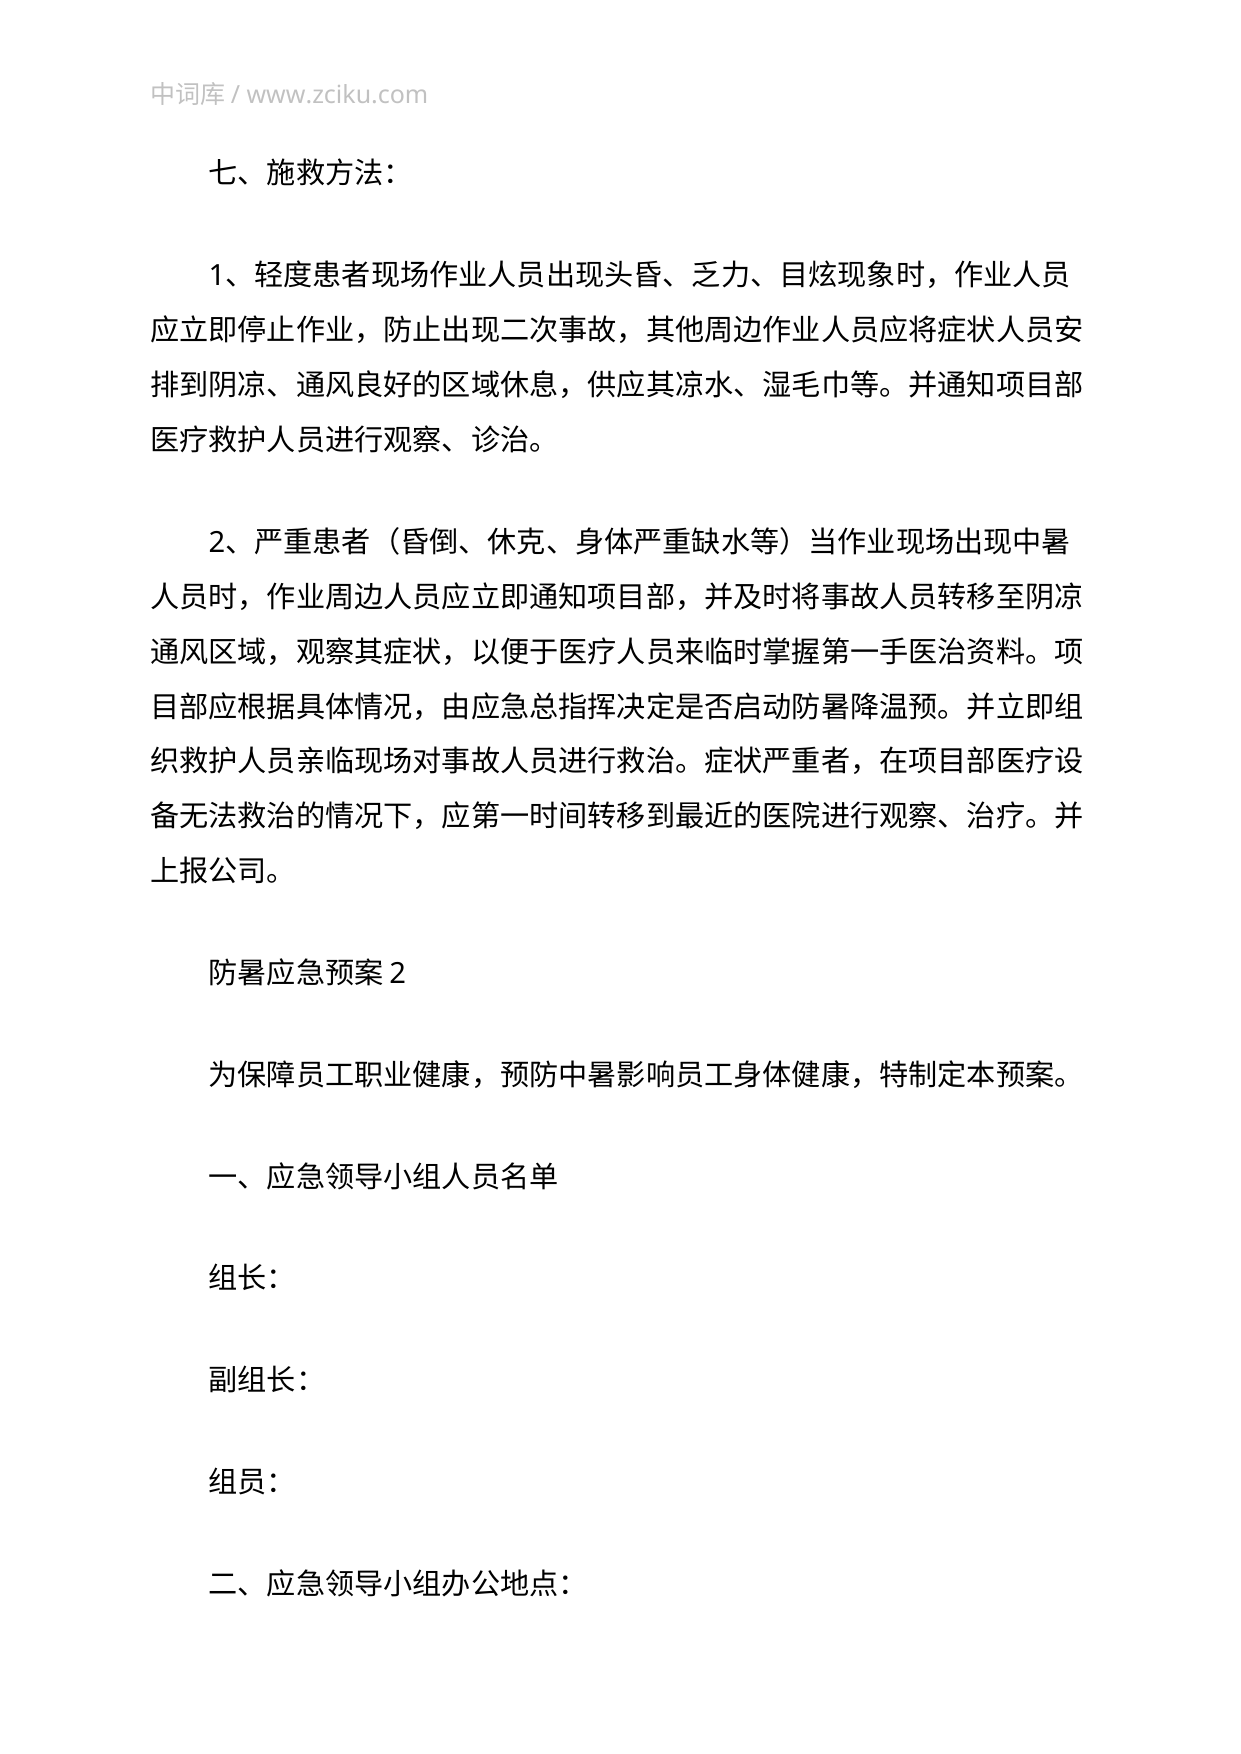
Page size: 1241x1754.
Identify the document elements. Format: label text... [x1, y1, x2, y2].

text 组员： [150, 1459, 1090, 1501]
text 组长： [150, 1255, 1090, 1297]
text 防暑应急预案2 [150, 949, 1090, 992]
text 二、应急领导小组办公地点： [150, 1560, 1090, 1603]
text 为保障员工职业健康，预防中暑影响员工身体健康，特制定本预案。 [150, 1052, 1090, 1094]
text 2、严重患者（昏倒、休克、身体严重缺水等）当作业现场出现中暑人员时，作业周边人员应立即通知项目部，并及时将事故人员转移至阴凉通风区域，观察其症状，以便于医疗人员来临时掌握第一手医治资料。项目部应根据具体情况，由应急总指挥决定是否启动防暑降温预。并立即组织救护人员亲临现场对事故人员进行救治。症状严重者，在项目部医疗设备无法救治的情况下，应第一时间转移到最近的医院进行观察、治疗。并上报公司。 [150, 518, 1090, 890]
text 1、轻度患者现场作业人员出现头昏、乏力、目炫现象时，作业人员应立即停止作业，防止出现二次事故，其他周边作业人员应将症状人员安排到阴凉、通风良好的区域休息，供应其凉水、湿毛巾等。并通知项目部医疗救护人员进行观察、诊治。 [150, 252, 1090, 459]
text 副组长： [150, 1357, 1090, 1399]
text 一、应急领导小组人员名单 [150, 1153, 1090, 1196]
text 七、施救方法： [150, 150, 1090, 192]
